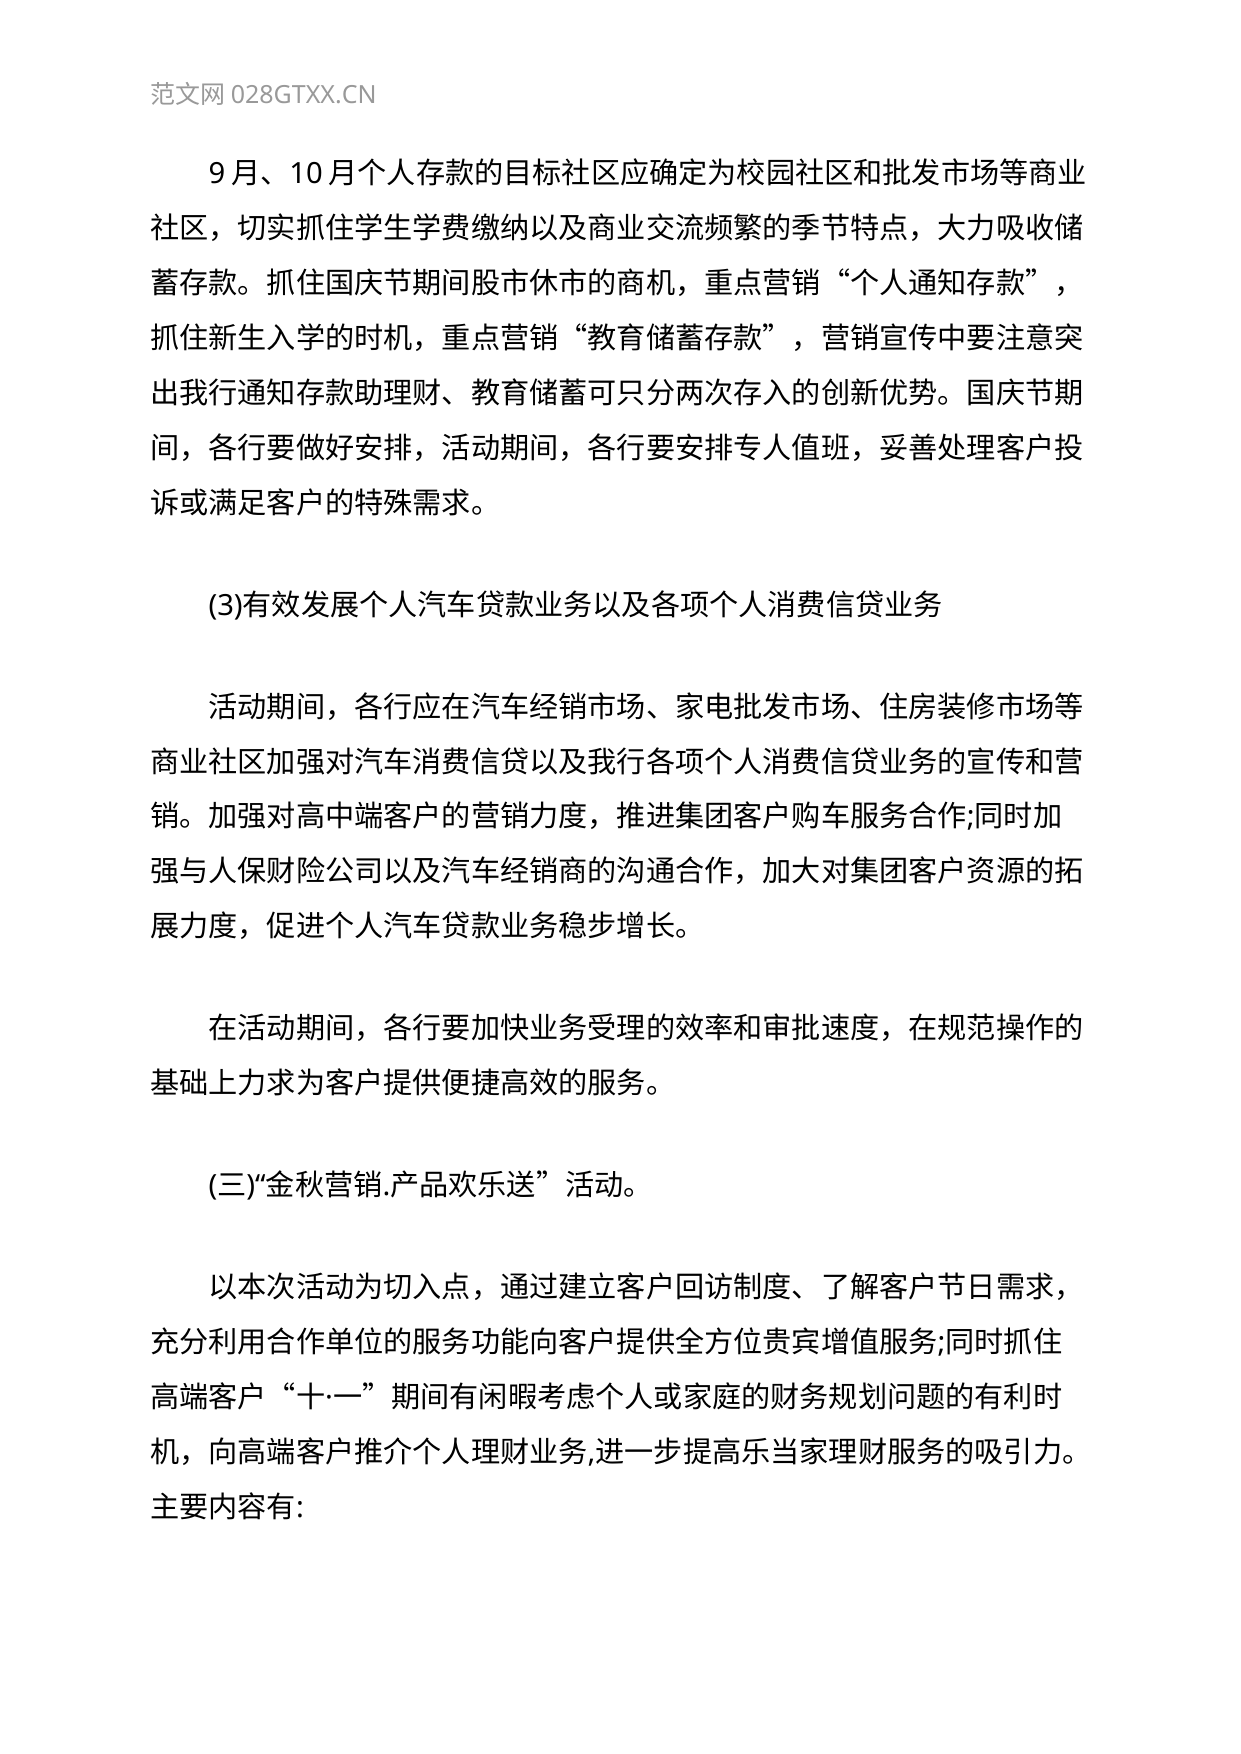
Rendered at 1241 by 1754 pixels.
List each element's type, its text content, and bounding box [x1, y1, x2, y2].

text 活动期间，各行应在汽车经销市场、家电批发市场、住房装修市场等商业社区加强对汽车消费信贷以及我行各项个人消费信贷业务的宣传和营销。加强对高中端客户的营销力度，推进集团客户购车服务合作;同时加强与人保财险公司以及汽车经销商的沟通合作，加大对集团客户资源的拓展力度，促进个人汽车贷款业务稳步增长。 [150, 683, 1090, 945]
text 9月、10月个人存款的目标社区应确定为校园社区和批发市场等商业社区，切实抓住学生学费缴纳以及商业交流频繁的季节特点，大力吸收储蓄存款。抓住国庆节期间股市休市的商机，重点营销“个人通知存款”，抓住新生入学的时机，重点营销“教育储蓄存款”，营销宣传中要注意突出我行通知存款助理财、教育储蓄可只分两次存入的创新优势。国庆节期间，各行要做好安排，活动期间，各行要安排专人值班，妥善处理客户投诉或满足客户的特殊需求。 [150, 150, 1090, 522]
text 以本次活动为切入点，通过建立客户回访制度、了解客户节日需求，充分利用合作单位的服务功能向客户提供全方位贵宾增值服务;同时抓住高端客户“十·一”期间有闲暇考虑个人或家庭的财务规划问题的有利时机，向高端客户推介个人理财业务,进一步提高乐当家理财服务的吸引力。主要内容有: [150, 1263, 1090, 1526]
text (3)有效发展个人汽车贷款业务以及各项个人消费信贷业务 [150, 581, 1090, 624]
text (三)“金秋营销.产品欢乐送”活动。 [150, 1161, 1090, 1204]
text 在活动期间，各行要加快业务受理的效率和审批速度，在规范操作的基础上力求为客户提供便捷高效的服务。 [150, 1005, 1090, 1102]
